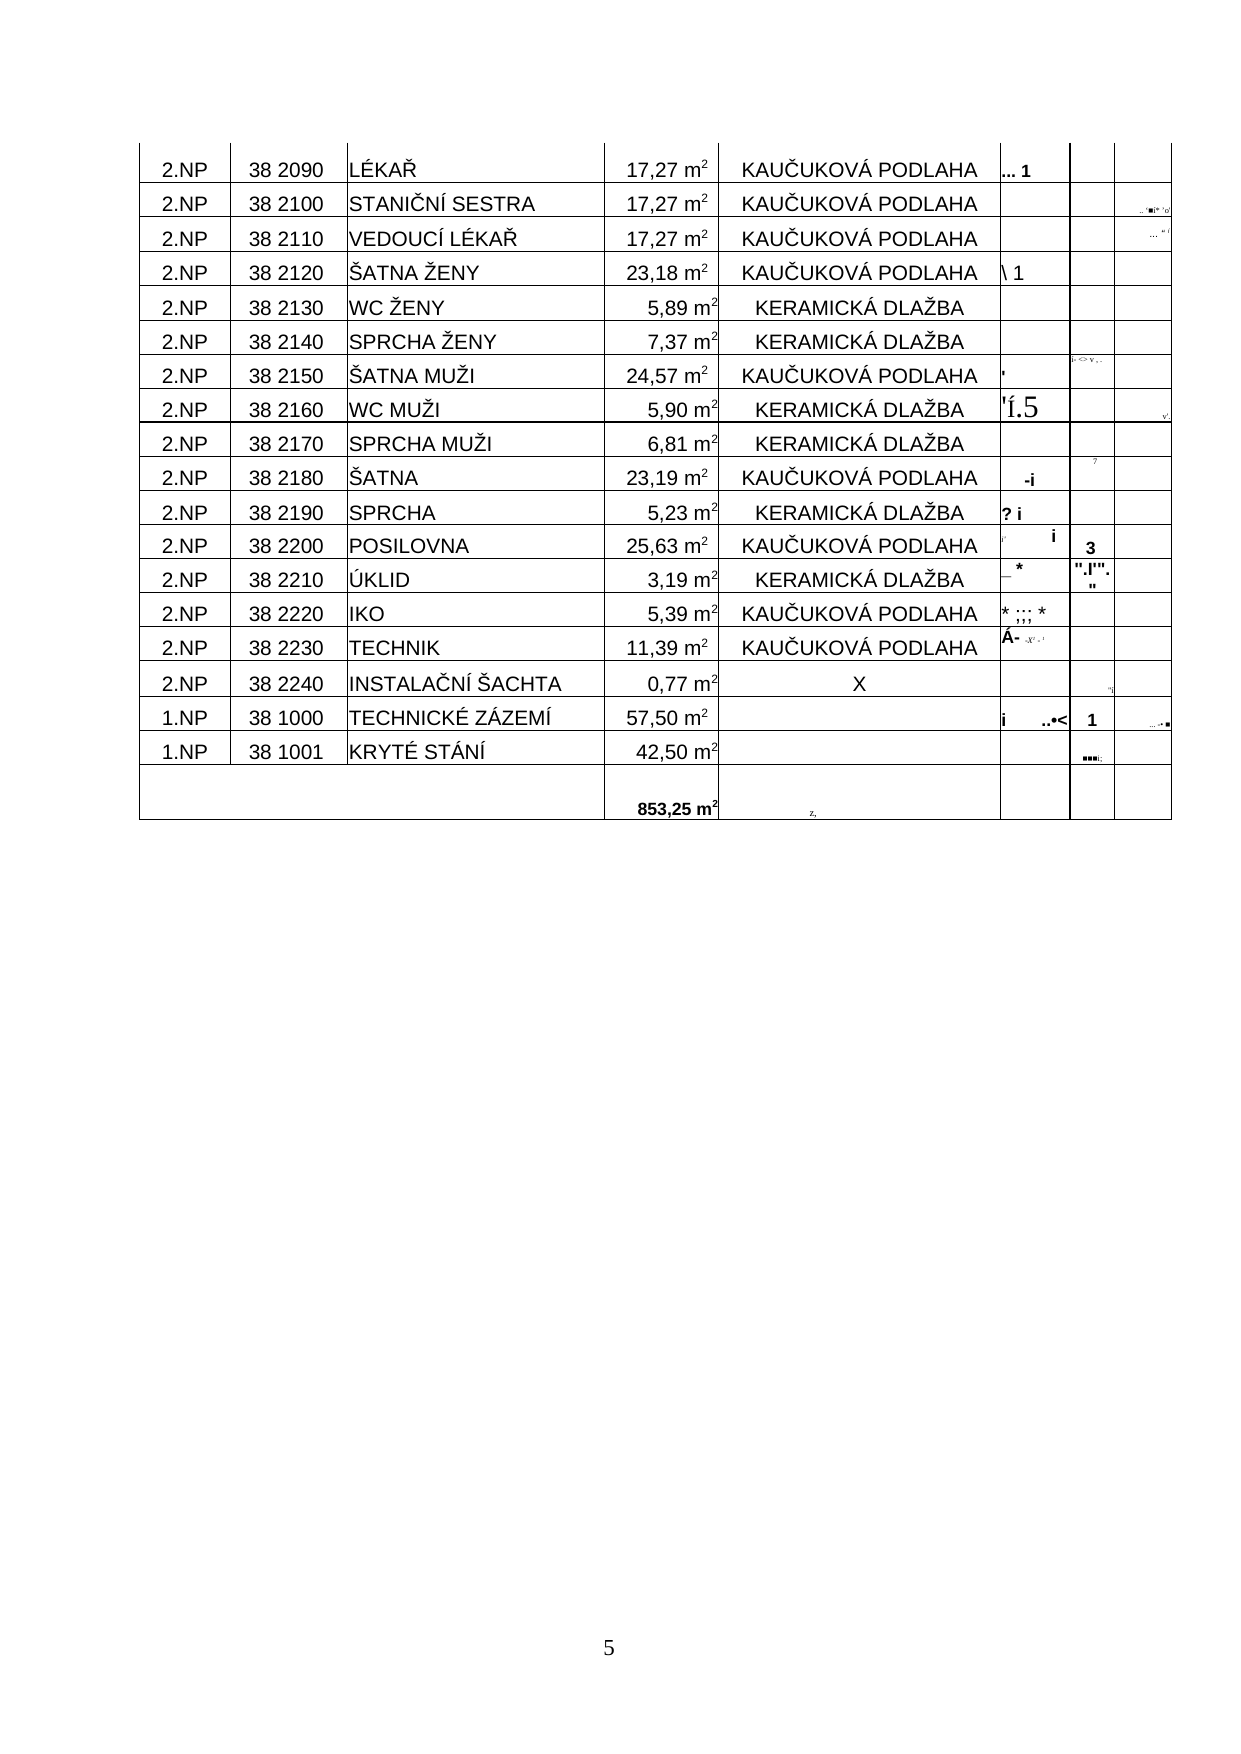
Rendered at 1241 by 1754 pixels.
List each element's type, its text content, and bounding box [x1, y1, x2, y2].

table_cell i' i [1001, 525, 1069, 558]
table_cell [1071, 423, 1114, 456]
table_cell ... “ í [1115, 217, 1171, 251]
table_cell TECHNICKÉ ZÁZEMÍ [348, 697, 604, 730]
table_cell IKO [348, 593, 604, 626]
table_cell v'. [1115, 389, 1171, 421]
table_cell * ;;; * [1001, 593, 1069, 626]
table_cell 38 2180 [231, 457, 347, 490]
table_cell ■■■i; [1071, 731, 1114, 764]
table_cell [1001, 183, 1069, 216]
table_cell KRYTÉ STÁNÍ [348, 731, 604, 764]
table_cell [1001, 765, 1069, 819]
table_cell [719, 697, 1000, 730]
table_cell KERAMICKÁ DLAŽBA [719, 286, 1000, 319]
table_cell [1115, 627, 1171, 660]
table_header ... 1 [1001, 143, 1069, 182]
table_cell KAUČUKOVÁ PODLAHA [719, 355, 1000, 387]
table_cell VEDOUCÍ LÉKAŘ [348, 217, 604, 251]
table_cell 5,89 m2 [605, 286, 718, 319]
table_cell 1.NP [140, 697, 230, 730]
table_cell 38 2200 [231, 525, 347, 558]
table_cell KAUČUKOVÁ PODLAHA [719, 593, 1000, 626]
table_cell 38 2190 [231, 491, 347, 524]
table_cell 2.NP [140, 217, 230, 251]
table_cell 38 2240 [231, 661, 347, 696]
table_cell [1115, 731, 1171, 764]
table_cell 23,18 m2 [605, 252, 718, 285]
table_cell [1001, 731, 1069, 764]
table_cell 38 2230 [231, 627, 347, 660]
table_cell 3 [1071, 525, 1114, 558]
table_cell 42,50 m2 [605, 731, 718, 764]
table_cell 1 [1071, 697, 1114, 730]
table_cell KERAMICKÁ DLAŽBA [719, 559, 1000, 592]
table_cell 2.NP [140, 389, 230, 421]
table_cell 2.NP [140, 286, 230, 319]
table_cell 38 2210 [231, 559, 347, 592]
table_cell 2.NP [140, 321, 230, 353]
table_cell 11,39 m2 [605, 627, 718, 660]
table_cell [1001, 423, 1069, 456]
table_cell ? i [1001, 491, 1069, 524]
table_cell ''.I'"." [1071, 559, 1114, 592]
table_header LÉKAŘ [348, 143, 604, 182]
table_cell 2.NP [140, 457, 230, 490]
table_cell i ..•< [1001, 697, 1069, 730]
table_cell [1001, 321, 1069, 353]
table_cell 38 2150 [231, 355, 347, 387]
table_cell 38 2130 [231, 286, 347, 319]
table_cell 2.NP [140, 423, 230, 456]
table_cell "í [1071, 661, 1114, 696]
table_cell 24,57 m2 [605, 355, 718, 387]
table_cell 17,27 m2 [605, 217, 718, 251]
table_cell KERAMICKÁ DLAŽBA [719, 491, 1000, 524]
table_cell í- <> v , . [1071, 355, 1114, 387]
table_cell TECHNIK [348, 627, 604, 660]
table_cell [1071, 627, 1114, 660]
table_cell z, [719, 765, 1000, 819]
table_cell 7,37 m2 [605, 321, 718, 353]
table_header 2.NP [140, 143, 230, 182]
table_cell ' [1001, 355, 1069, 387]
table_cell 2.NP [140, 593, 230, 626]
table_cell ŠATNA MUŽI [348, 355, 604, 387]
table_cell [1071, 183, 1114, 216]
table_cell 7 [1071, 457, 1114, 490]
table_header 38 2090 [231, 143, 347, 182]
table_cell 38 2160 [231, 389, 347, 421]
table_cell 38 1000 [231, 697, 347, 730]
table_cell [1115, 491, 1171, 524]
table_cell 23,19 m2 [605, 457, 718, 490]
table_cell POSILOVNA [348, 525, 604, 558]
table_cell [1071, 389, 1114, 421]
table_cell STANIČNÍ SESTRA [348, 183, 604, 216]
table_cell [1001, 217, 1069, 251]
table_cell KAUČUKOVÁ PODLAHA [719, 457, 1000, 490]
table_header KAUČUKOVÁ PODLAHA [719, 143, 1000, 182]
table_cell [1071, 321, 1114, 353]
table_cell WC ŽENY [348, 286, 604, 319]
table_cell KAUČUKOVÁ PODLAHA [719, 183, 1000, 216]
table_cell ŠATNA [348, 457, 604, 490]
table_cell [1115, 252, 1171, 285]
table_header [1071, 143, 1114, 182]
table_cell [1071, 217, 1114, 251]
table_cell 5,23 m2 [605, 491, 718, 524]
table_cell ... -• ■ [1115, 697, 1171, 730]
table_cell 2.NP [140, 252, 230, 285]
table_cell 2.NP [140, 525, 230, 558]
table_cell KAUČUKOVÁ PODLAHA [719, 627, 1000, 660]
table_cell 3,19 m2 [605, 559, 718, 592]
table_cell [1115, 423, 1171, 456]
table_cell [1071, 593, 1114, 626]
table_cell [1071, 286, 1114, 319]
table_cell ÚKLID [348, 559, 604, 592]
table_cell [1001, 661, 1069, 696]
table_cell 1.NP [140, 731, 230, 764]
table_cell [1115, 765, 1171, 819]
table_cell SPRCHA [348, 491, 604, 524]
table_cell ŠATNA ŽENY [348, 252, 604, 285]
table_cell 2.NP [140, 627, 230, 660]
table_cell [719, 731, 1000, 764]
table_cell 57,50 m2 [605, 697, 718, 730]
table_cell INSTALAČNÍ ŠACHTA [348, 661, 604, 696]
table_cell -i [1001, 457, 1069, 490]
table_cell KAUČUKOVÁ PODLAHA [719, 252, 1000, 285]
table_cell [1115, 559, 1171, 592]
table_cell [1115, 457, 1171, 490]
table_cell KAUČUKOVÁ PODLAHA [719, 525, 1000, 558]
table_cell 2.NP [140, 559, 230, 592]
table_cell [1115, 355, 1171, 387]
table_cell 38 2120 [231, 252, 347, 285]
table_cell 2.NP [140, 491, 230, 524]
table_cell KAUČUKOVÁ PODLAHA [719, 217, 1000, 251]
table_cell 6,81 m2 [605, 423, 718, 456]
table_cell KERAMICKÁ DLAŽBA [719, 389, 1000, 421]
table_cell [1071, 765, 1114, 819]
table_cell Á- -X1 - 1 [1001, 627, 1069, 660]
table_cell KERAMICKÁ DLAŽBA [719, 423, 1000, 456]
table_cell [1071, 491, 1114, 524]
table_cell \ 1 [1001, 252, 1069, 285]
table_cell 2.NP [140, 183, 230, 216]
table_cell 853,25 m2 [605, 765, 718, 819]
table_cell .. ‘■í* ’o' [1115, 183, 1171, 216]
table_cell [1115, 525, 1171, 558]
table_cell [1115, 321, 1171, 353]
table_cell [1115, 286, 1171, 319]
table_header 17,27 m2 [605, 143, 718, 182]
table_cell [1115, 593, 1171, 626]
table_cell 38 2170 [231, 423, 347, 456]
table_header [1115, 143, 1171, 182]
table_cell [1001, 286, 1069, 319]
table_cell 38 1001 [231, 731, 347, 764]
table_cell 17,27 m2 [605, 183, 718, 216]
table_cell 2.NP [140, 355, 230, 387]
table_cell SPRCHA MUŽI [348, 423, 604, 456]
table_cell 38 2220 [231, 593, 347, 626]
table_cell 5,39 m2 [605, 593, 718, 626]
table_cell 38 2140 [231, 321, 347, 353]
table_cell X [719, 661, 1000, 696]
table_cell [140, 765, 604, 819]
table_cell [1115, 661, 1171, 696]
table_cell 38 2110 [231, 217, 347, 251]
table_cell 5,90 m2 [605, 389, 718, 421]
table_cell SPRCHA ŽENY [348, 321, 604, 353]
table_cell 2.NP [140, 661, 230, 696]
table_cell WC MUŽI [348, 389, 604, 421]
table_cell _ * [1001, 559, 1069, 592]
table_cell 38 2100 [231, 183, 347, 216]
table_cell [1071, 252, 1114, 285]
table_cell 25,63 m2 [605, 525, 718, 558]
table_cell 0,77 m2 [605, 661, 718, 696]
table_cell KERAMICKÁ DLAŽBA [719, 321, 1000, 353]
table_cell 'í.5 [1001, 389, 1069, 421]
